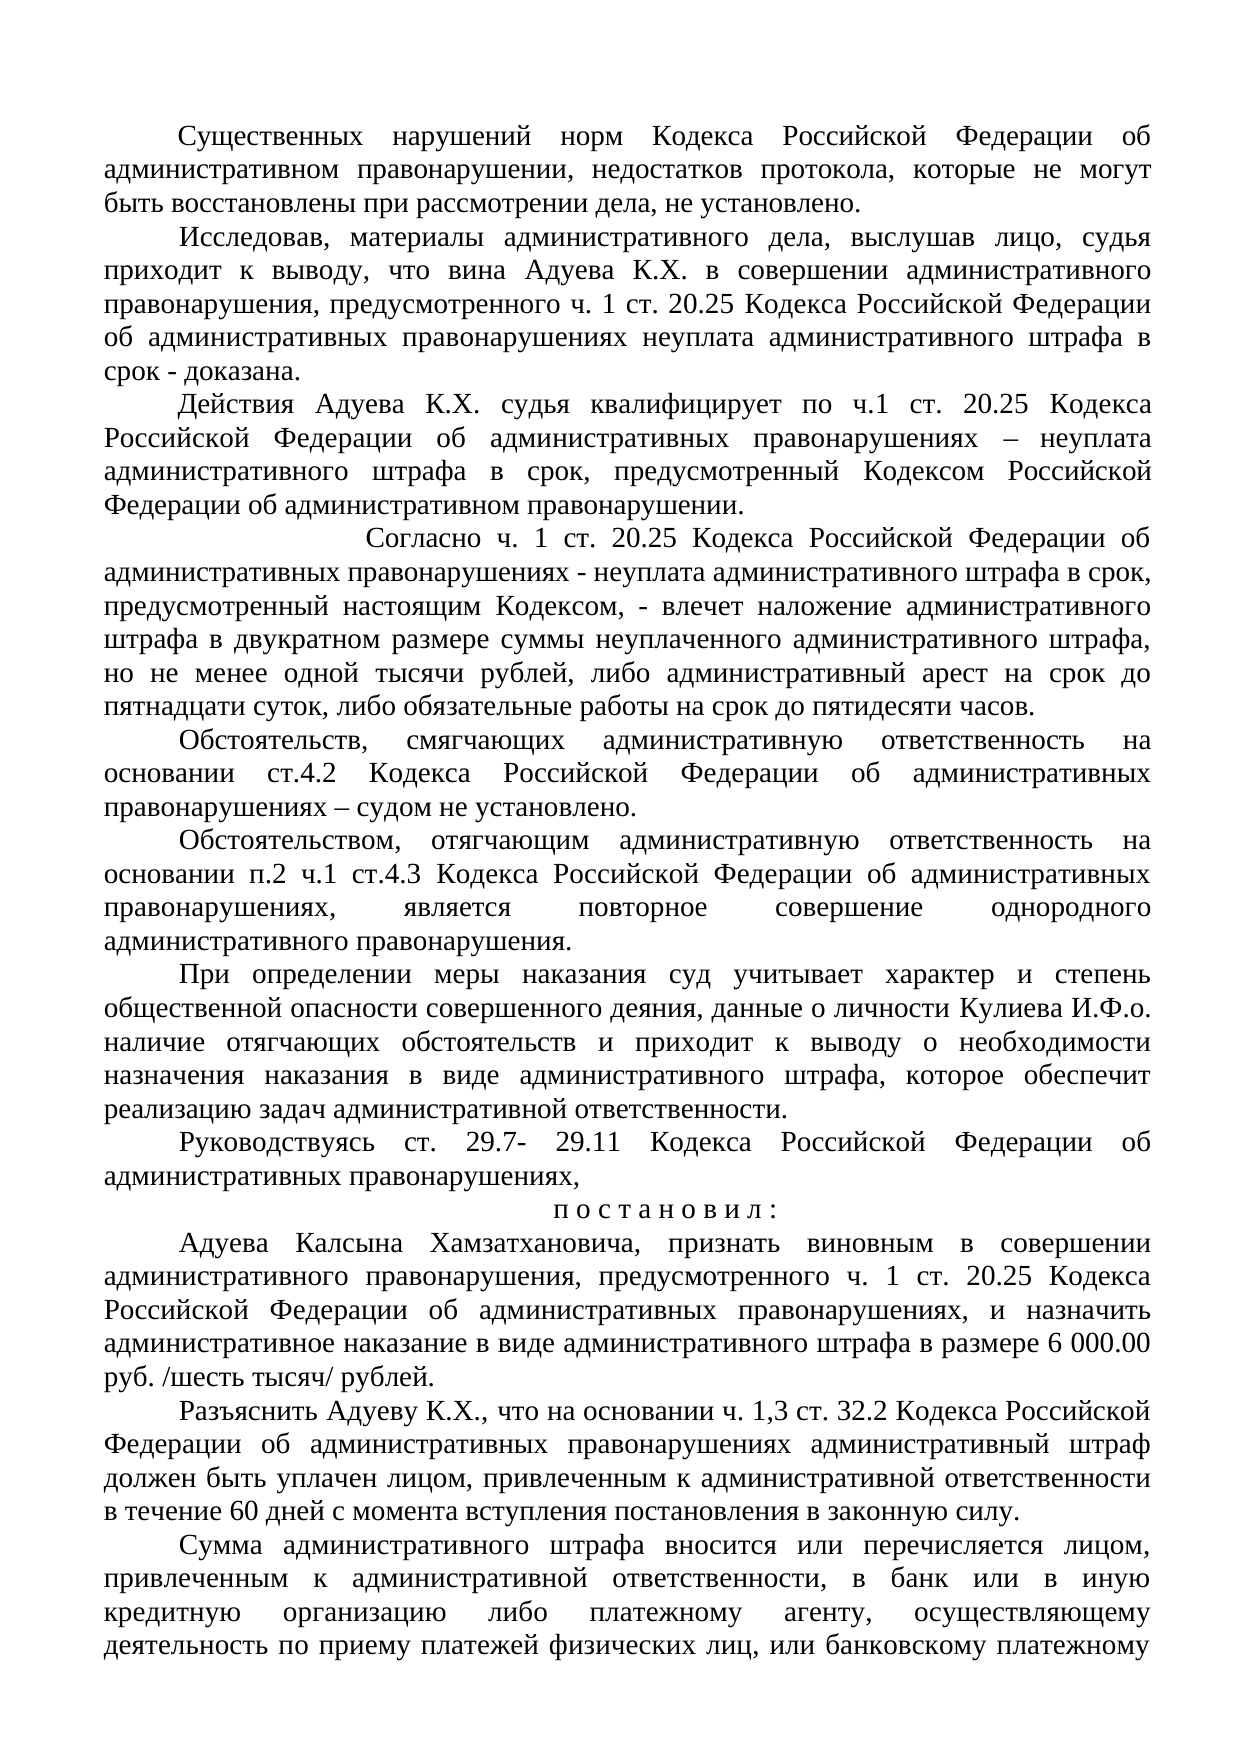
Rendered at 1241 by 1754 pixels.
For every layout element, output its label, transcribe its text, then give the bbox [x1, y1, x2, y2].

text Адуева Калсына Хамзатхановича, признать виновным в совершении административного правонарушения, предусмотренного ч. 1 ст. 20.25 Кодекса Российской Федерации об административных правонарушениях, и назначить административное наказание в виде административного штрафа в размере 6 000.00 руб. /шесть тысяч/ рублей. [103, 1225, 1152, 1393]
text Исследовав, материалы административного дела, выслушав лицо, судья приходит к выводу, что вина Адуева К.Х. в совершении административного правонарушения, предусмотренного ч. 1 ст. 20.25 Кодекса Российской Федерации об административных правонарушениях неуплата административного штрафа в срок - доказана. [103, 219, 1152, 386]
text Разъяснить Адуеву К.Х., что на основании ч. 1,3 ст. 32.2 Кодекса Российской Федерации об административных правонарушениях административный штраф должен быть уплачен лицом, привлеченным к административной ответственности в течение 60 дней с момента вступления постановления в законную силу. [103, 1393, 1152, 1527]
text Действия Адуева К.Х. судья квалифицирует по ч.1 ст. 20.25 Кодекса Российской Федерации об административных правонарушениях – неуплата административного штрафа в срок, предусмотренный Кодексом Российской Федерации об административном правонарушении. [103, 386, 1152, 521]
text Обстоятельств, смягчающих административную ответственность на основании ст.4.2 Кодекса Российской Федерации об административных правонарушениях – судом не установлено. [103, 722, 1152, 822]
text Существенных нарушений норм Кодекса Российской Федерации об административном правонарушении, недостатков протокола, которые не могут быть восстановлены при рассмотрении дела, не установлено. [103, 118, 1152, 219]
text Руководствуясь ст. 29.7- 29.11 Кодекса Российской Федерации об административных правонарушениях, [103, 1124, 1152, 1191]
text Обстоятельством, отягчающим административную ответственность на основании п.2 ч.1 ст.4.3 Кодекса Российской Федерации об административных правонарушениях, является повторное совершение однородного административного правонарушения. [103, 822, 1152, 957]
text При определении меры наказания суд учитывает характер и степень общественной опасности совершенного деяния, данные о личности Кулиева И.Ф.о. наличие отягчающих обстоятельств и приходит к выводу о необходимости назначения наказания в виде административного штрафа, которое обеспечит реализацию задач административной ответственности. [103, 957, 1152, 1124]
text Согласно ч. 1 ст. 20.25 Кодекса Российской Федерации об административных правонарушениях - неуплата административного штрафа в срок, предусмотренный настоящим Кодексом, - влечет наложение административного штрафа в двукратном размере суммы неуплаченного административного штрафа, но не менее одной тысячи рублей, либо административный арест на срок до пятнадцати суток, либо обязательные работы на срок до пятидесяти часов. [103, 521, 1152, 722]
text п о с т а н о в и л : [103, 1191, 1152, 1225]
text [103, 1527, 1152, 1661]
